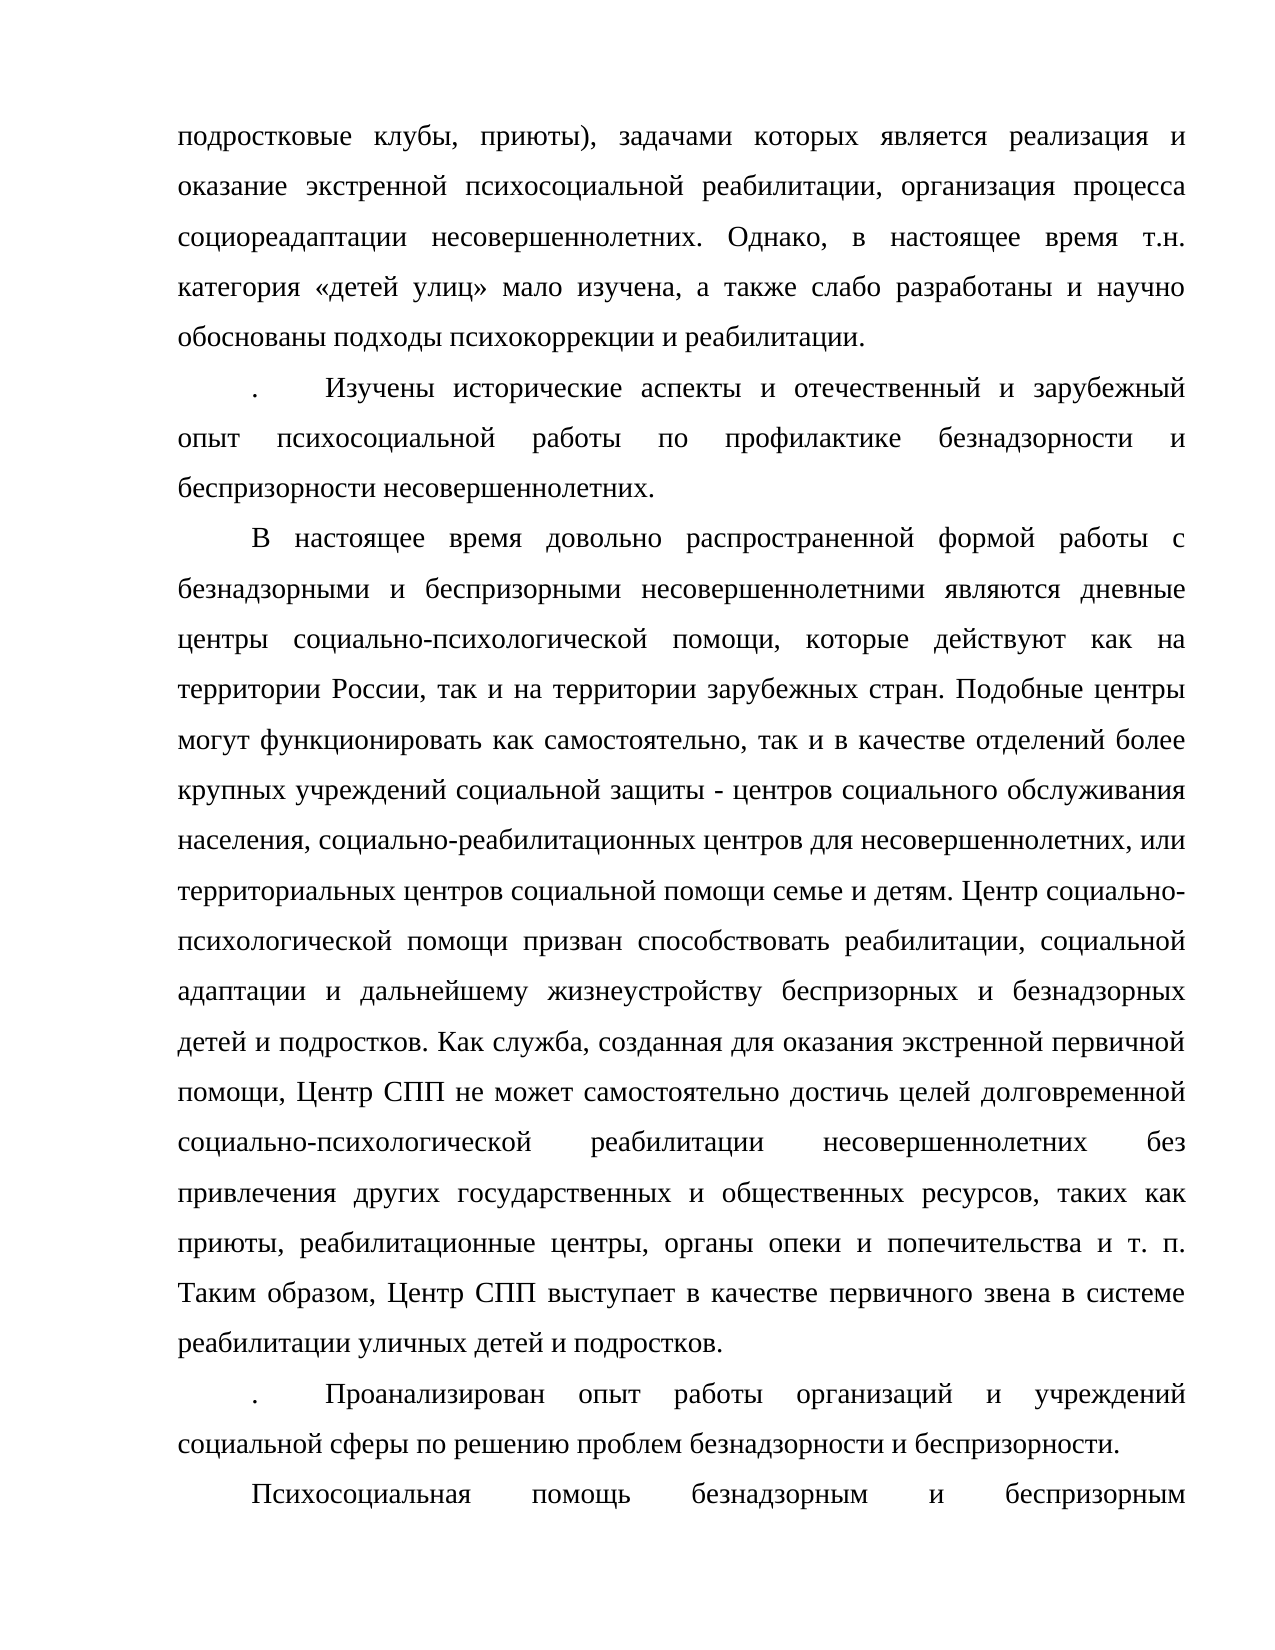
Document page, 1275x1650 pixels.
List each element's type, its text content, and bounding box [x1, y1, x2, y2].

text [177, 1477, 1186, 1510]
text В настоящее время довольно распространенной формой работы с безнадзорными и беспризорными несовершеннолетними являются дневные центры социально-психологической помощи, которые действуют как на территории России, так и на территории зарубежных стран. Подобные центры могут функционировать как самостоятельно, так и в качестве отделений более крупных учреждений социальной защиты - центров социального обслуживания населения, социально-реабилитационных центров для несовершеннолетних, или территориальных центров социальной помощи семье и детям. Центр социально-психологической помощи призван способствовать реабилитации, социальной адаптации и дальнейшему жизнеустройству беспризорных и безнадзорных детей и подростков. Как служба, созданная для оказания экстренной первичной помощи, Центр СПП не может самостоятельно достичь целей долговременной социально-психологической реабилитации несовершеннолетних без привлечения других государственных и общественных ресурсов, таких как приюты, реабилитационные центры, органы опеки и попечительства и т. п. Таким образом, Центр СПП выступает в качестве первичного звена в системе реабилитации уличных детей и подростков. [177, 521, 1186, 1359]
text . Проанализирован опыт работы организаций и учреждений социальной сферы по решению проблем безнадзорности и беспризорности. [177, 1376, 1186, 1460]
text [177, 118, 1186, 353]
text . Изучены исторические аспекты и отечественный и зарубежный опыт психосоциальной работы по профилактике безнадзорности и беспризорности несовершеннолетних. [177, 370, 1186, 504]
